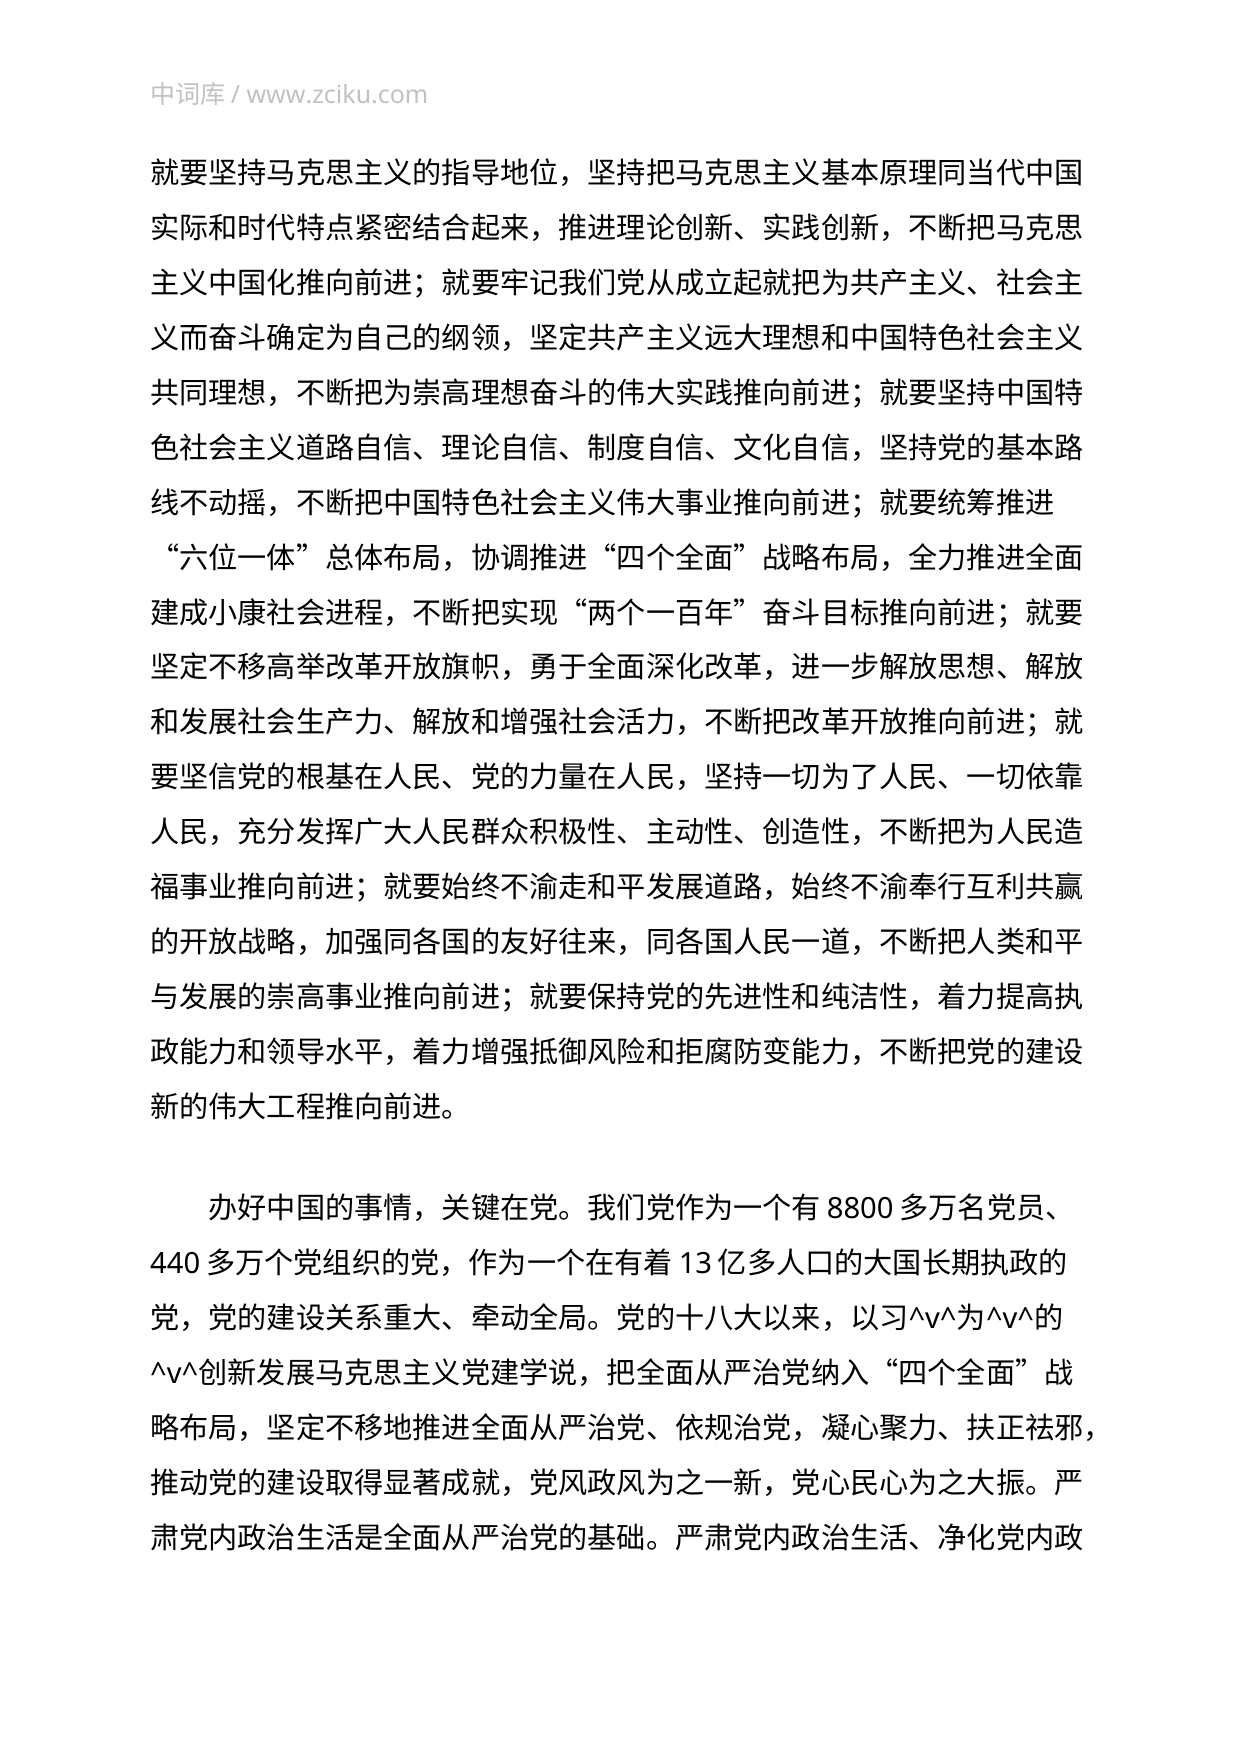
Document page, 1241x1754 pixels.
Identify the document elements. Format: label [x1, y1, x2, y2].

text [150, 1185, 1090, 1557]
text [150, 150, 1090, 1126]
